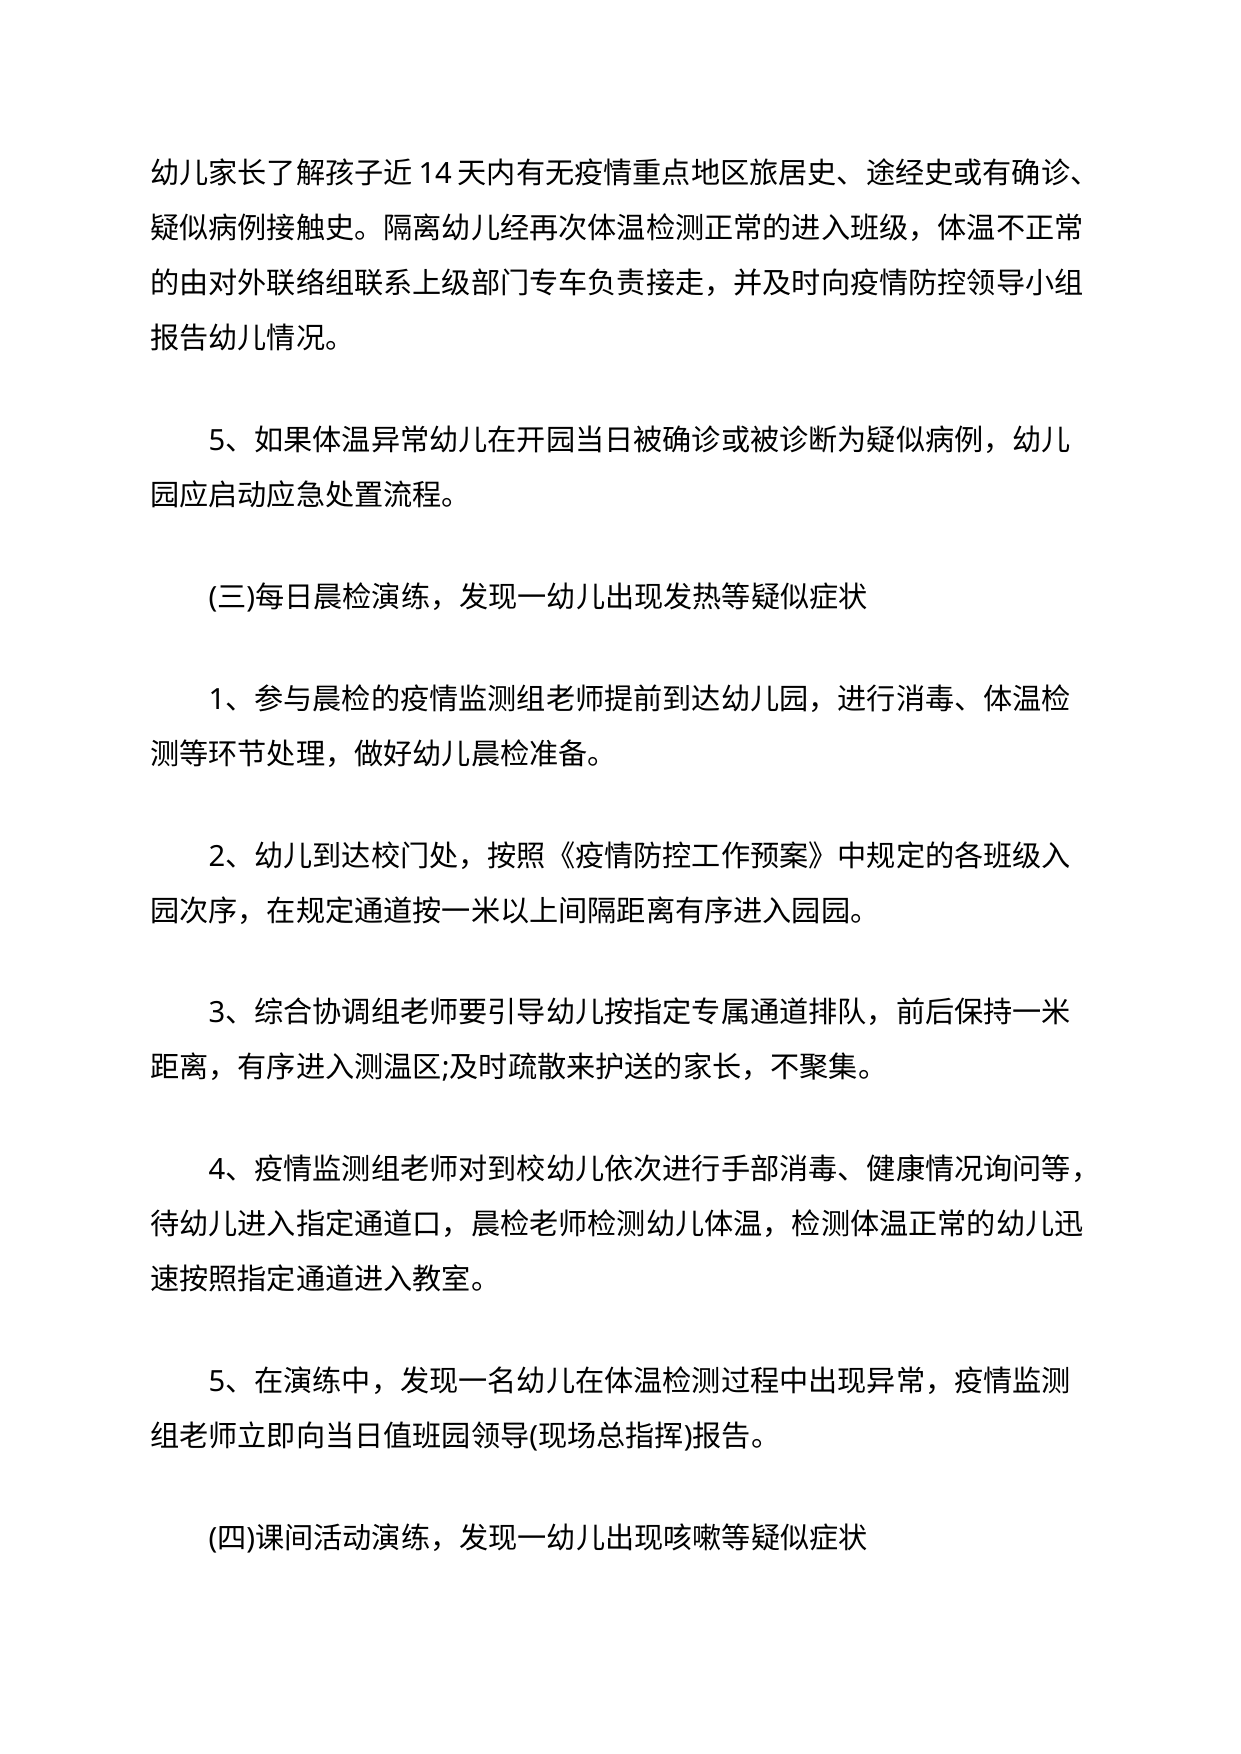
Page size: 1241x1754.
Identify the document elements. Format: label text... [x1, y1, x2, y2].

text 1、参与晨检的疫情监测组老师提前到达幼儿园，进行消毒、体温检测等环节处理，做好幼儿晨检准备。 [150, 675, 1090, 773]
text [150, 150, 1090, 357]
text 2、幼儿到达校门处，按照《疫情防控工作预案》中规定的各班级入园次序，在规定通道按一米以上间隔距离有序进入园园。 [150, 832, 1090, 929]
text (四)课间活动演练，发现一幼儿出现咳嗽等疑似症状 [150, 1514, 1090, 1557]
text 4、疫情监测组老师对到校幼儿依次进行手部消毒、健康情况询问等，待幼儿进入指定通道口，晨检老师检测幼儿体温，检测体温正常的幼儿迅速按照指定通道进入教室。 [150, 1146, 1090, 1298]
text 5、如果体温异常幼儿在开园当日被确诊或被诊断为疑似病例，幼儿园应启动应急处置流程。 [150, 417, 1090, 514]
text 5、在演练中，发现一名幼儿在体温检测过程中出现异常，疫情监测组老师立即向当日值班园领导(现场总指挥)报告。 [150, 1357, 1090, 1455]
text (三)每日晨检演练，发现一幼儿出现发热等疑似症状 [150, 573, 1090, 616]
text 3、综合协调组老师要引导幼儿按指定专属通道排队，前后保持一米距离，有序进入测温区;及时疏散来护送的家长，不聚集。 [150, 989, 1090, 1086]
